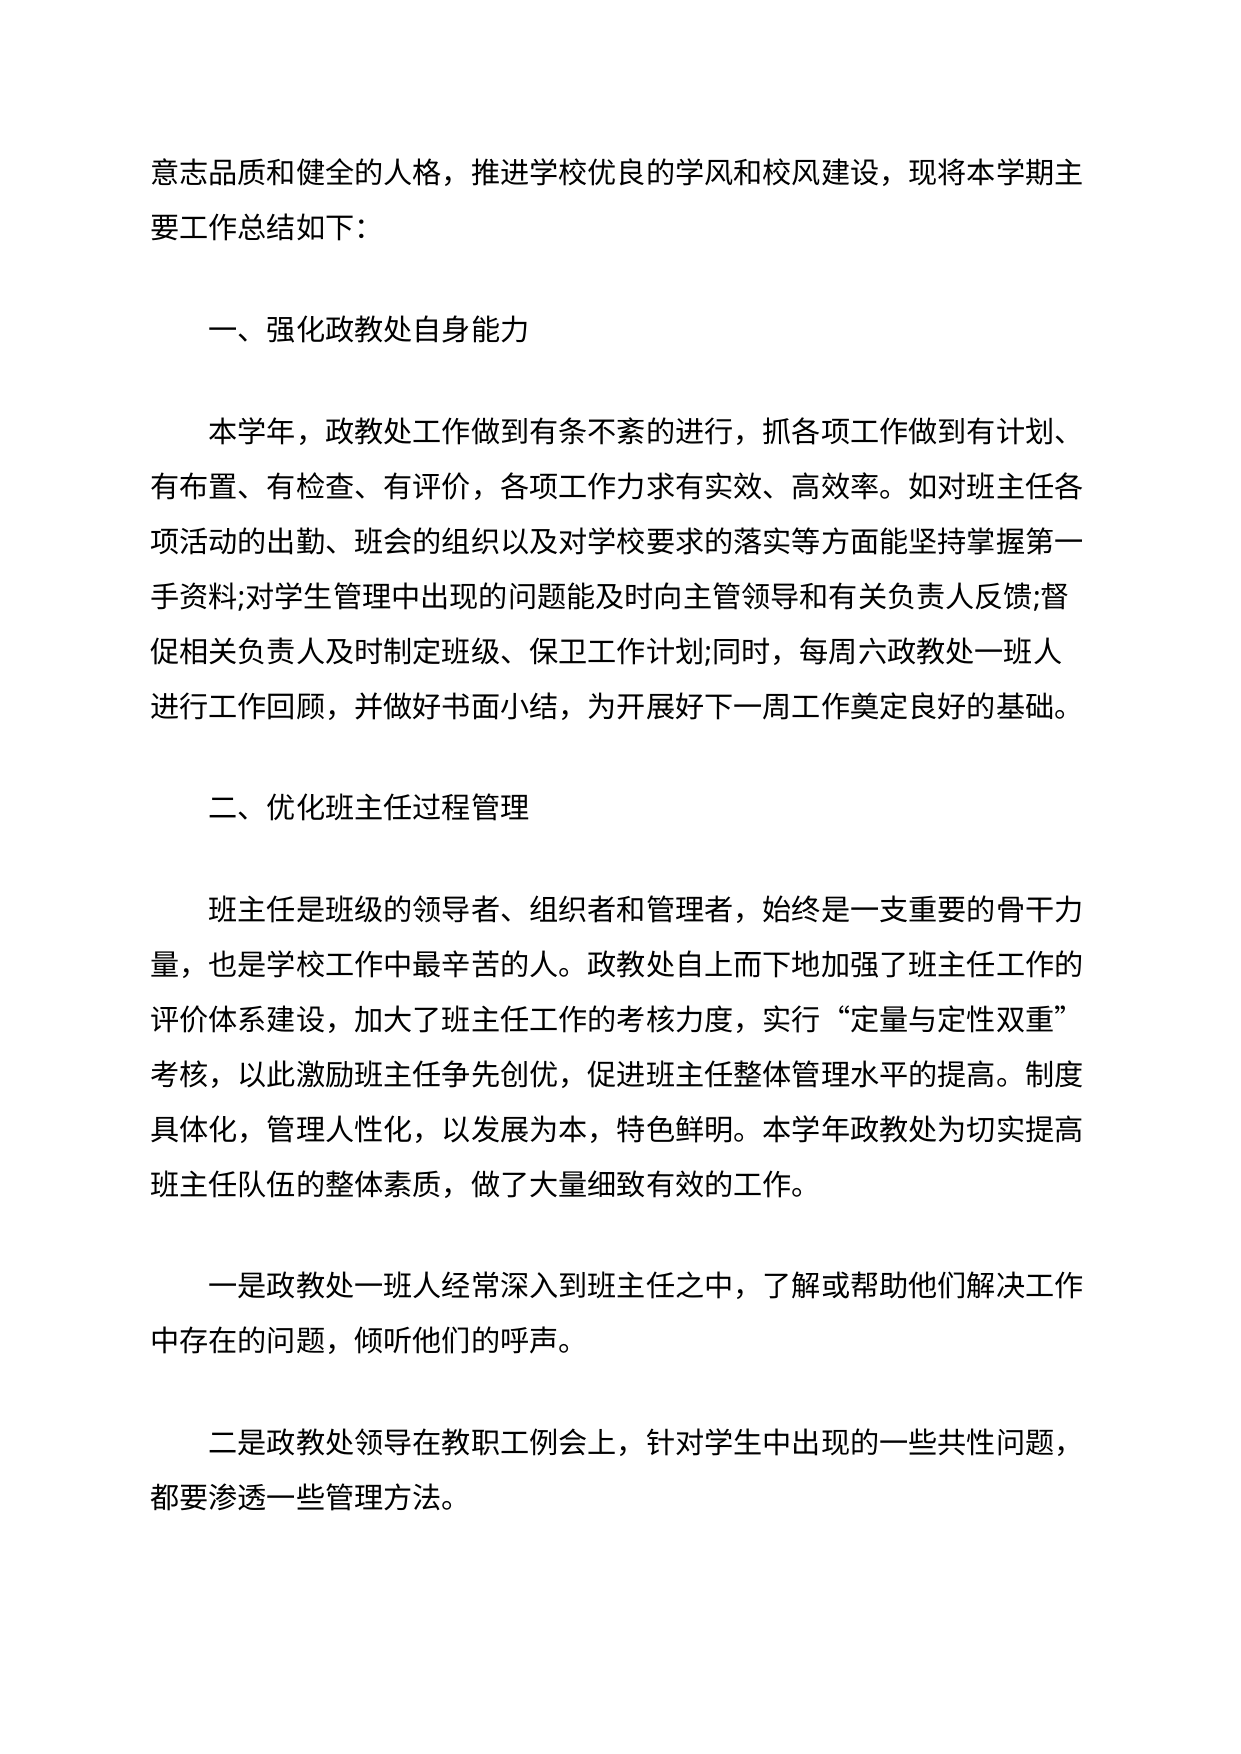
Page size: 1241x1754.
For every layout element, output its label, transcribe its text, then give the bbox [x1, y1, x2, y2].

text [150, 150, 1090, 247]
text 二、优化班主任过程管理 [150, 785, 1090, 827]
text 二是政教处领导在教职工例会上，针对学生中出现的一些共性问题，都要渗透一些管理方法。 [150, 1419, 1090, 1517]
text 一、强化政教处自身能力 [150, 307, 1090, 349]
text 班主任是班级的领导者、组织者和管理者，始终是一支重要的骨干力量，也是学校工作中最辛苦的人。政教处自上而下地加强了班主任工作的评价体系建设，加大了班主任工作的考核力度，实行“定量与定性双重”考核，以此激励班主任争先创优，促进班主任整体管理水平的提高。制度具体化，管理人性化，以发展为本，特色鲜明。本学年政教处为切实提高班主任队伍的整体素质，做了大量细致有效的工作。 [150, 887, 1090, 1203]
text 一是政教处一班人经常深入到班主任之中，了解或帮助他们解决工作中存在的问题，倾听他们的呼声。 [150, 1263, 1090, 1360]
text 本学年，政教处工作做到有条不紊的进行，抓各项工作做到有计划、有布置、有检查、有评价，各项工作力求有实效、高效率。如对班主任各项活动的出勤、班会的组织以及对学校要求的落实等方面能坚持掌握第一手资料;对学生管理中出现的问题能及时向主管领导和有关负责人反馈;督促相关负责人及时制定班级、保卫工作计划;同时，每周六政教处一班人进行工作回顾，并做好书面小结，为开展好下一周工作奠定良好的基础。 [150, 408, 1090, 725]
